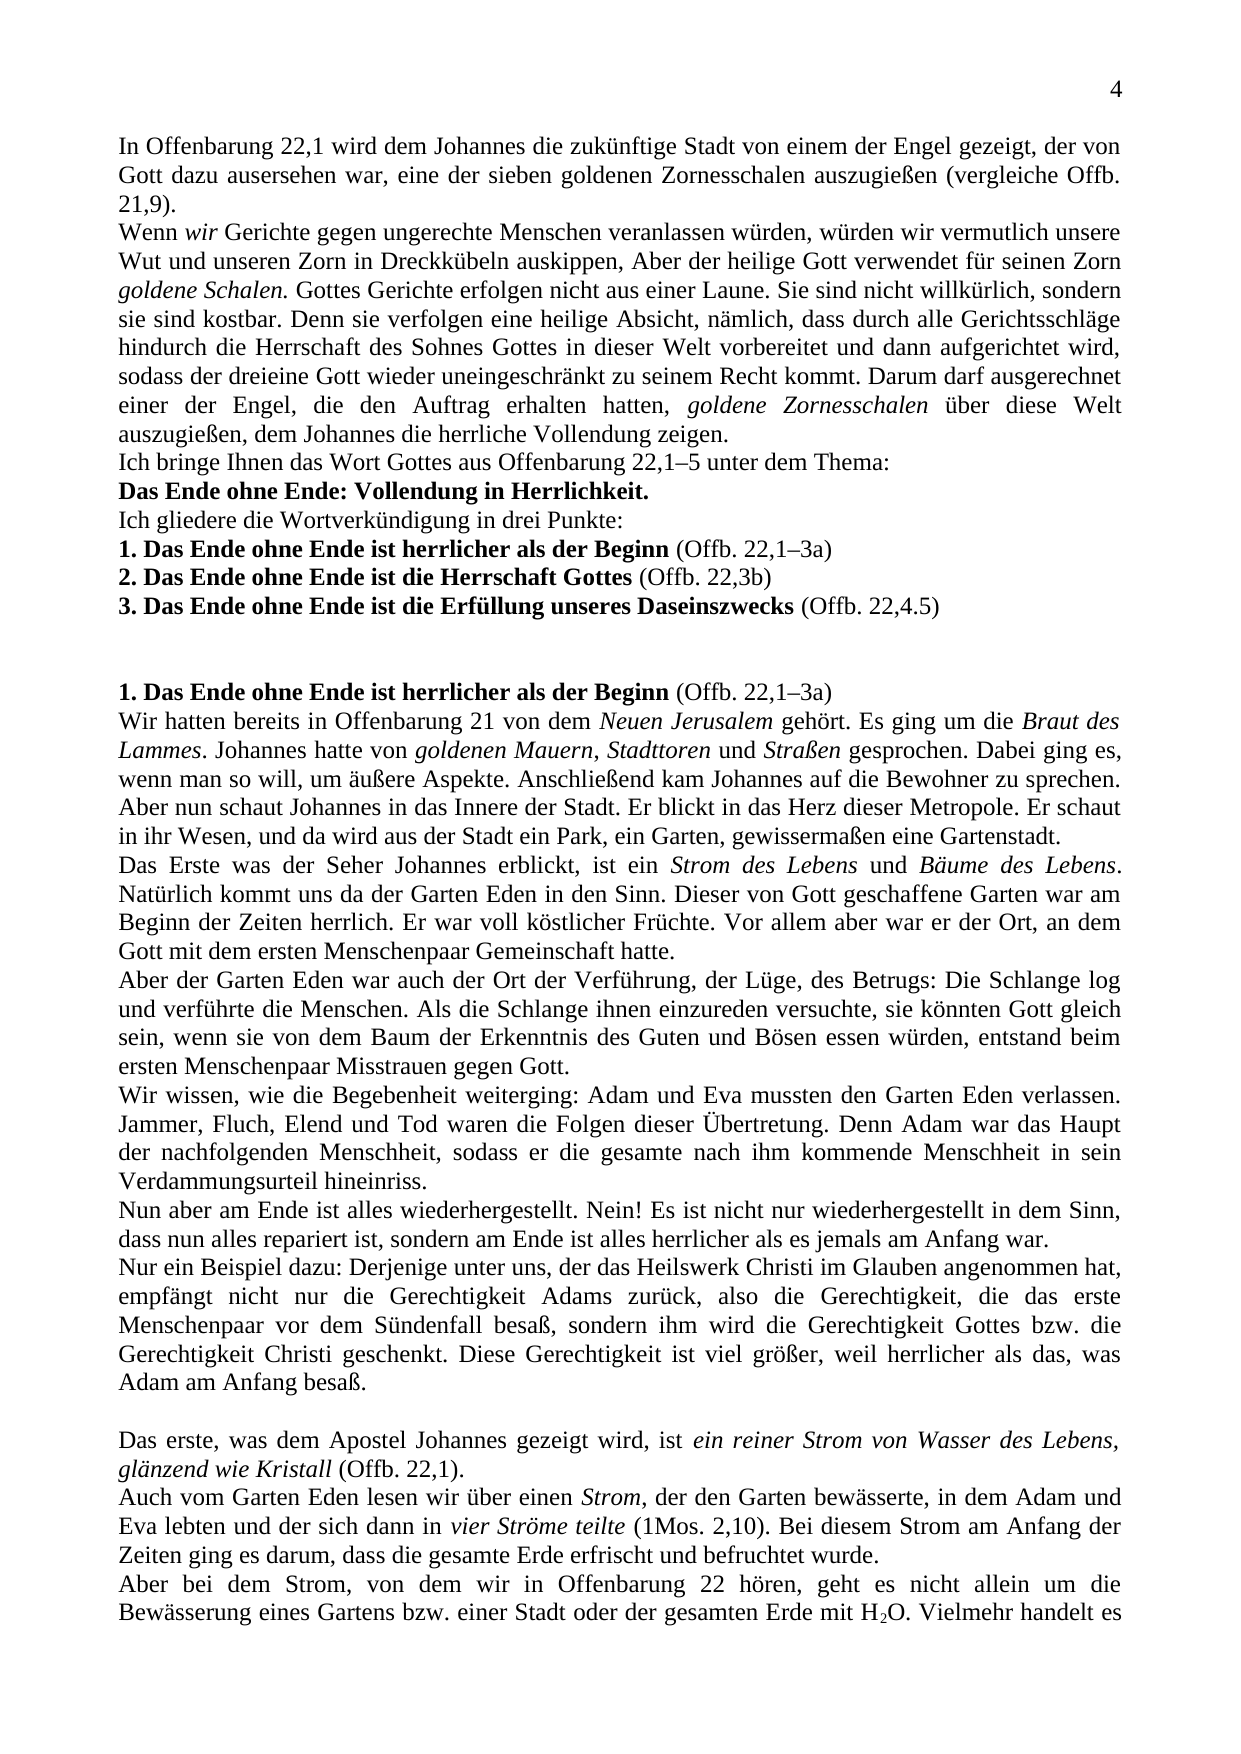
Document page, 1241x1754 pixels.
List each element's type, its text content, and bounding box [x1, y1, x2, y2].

text Das Ende ohne Ende: Vollendung in Herrlichkeit. [118, 476, 1122, 505]
text Wir hatten bereits in Offenbarung 21 von dem Neuen Jerusalem gehört. Es ging um die Braut des Lammes. Johannes hatte von goldenen Mauern, Stadttoren und Straßen gesprochen. Dabei ging es, wenn man so will, um äußere Aspekte. Anschließend kam Johannes auf die Bewohner zu sprechen. Aber nun schaut Johannes in das Innere der Stadt. Er blickt in das Herz dieser Metropole. Er schaut in ihr Wesen, und da wird aus der Stadt ein Park, ein Garten, gewissermaßen eine Gartenstadt. [118, 706, 1122, 850]
text Aber der Garten Eden war auch der Ort der Verführung, der Lüge, des Betrugs: Die Schlange log und verführte die Menschen. Als die Schlange ihnen einzureden versuchte, sie könnten Gott gleich sein, wenn sie von dem Baum der Erkenntnis des Guten und Bösen essen würden, entstand beim ersten Menschenpaar Misstrauen gegen Gott. [118, 965, 1122, 1080]
text Wenn wir Gerichte gegen ungerechte Menschen veranlassen würden, würden wir vermutlich unsere Wut und unseren Zorn in Dreckkübeln auskippen, Aber der heilige Gott verwendet für seinen Zorn goldene Schalen. Gottes Gerichte erfolgen nicht aus einer Laune. Sie sind nicht willkürlich, sondern sie sind kostbar. Denn sie verfolgen eine heilige Absicht, nämlich, dass durch alle Gerichtsschläge hindurch die Herrschaft des Sohnes Gottes in dieser Welt vorbereitet und dann aufgerichtet wird, sodass der dreieine Gott wieder uneingeschränkt zu seinem Recht kommt. Darum darf ausgerechnet einer der Engel, die den Auftrag erhalten hatten, goldene Zornesschalen über diese Welt auszugießen, dem Johannes die herrliche Vollendung zeigen. [118, 217, 1122, 447]
text 1. Das Ende ohne Ende ist herrlicher als der Beginn (Offb. 22,1–3a) [118, 677, 1122, 706]
text 1. Das Ende ohne Ende ist herrlicher als der Beginn (Offb. 22,1–3a) [118, 534, 1122, 562]
text Das Erste was der Seher Johannes erblickt, ist ein Strom des Lebens und Bäume des Lebens. Natürlich kommt uns da der Garten Eden in den Sinn. Dieser von Gott geschaffene Garten war am Beginn der Zeiten herrlich. Er war voll köstlicher Früchte. Vor allem aber war er der Ort, an dem Gott mit dem ersten Menschenpaar Gemeinschaft hatte. [118, 850, 1122, 965]
text Nur ein Beispiel dazu: Derjenige unter uns, der das Heilswerk Christi im Glauben angenommen hat, empfängt nicht nur die Gerechtigkeit Adams zurück, also die Gerechtigkeit, die das erste Menschenpaar vor dem Sündenfall besaß, sondern ihm wird die Gerechtigkeit Gottes bzw. die Gerechtigkeit Christi geschenkt. Diese Gerechtigkeit ist viel größer, weil herrlicher als das, was Adam am Anfang besaß. [118, 1252, 1122, 1396]
text Wir wissen, wie die Begebenheit weiterging: Adam und Eva mussten den Garten Eden verlassen. Jammer, Fluch, Elend und Tod waren die Folgen dieser Übertretung. Denn Adam war das Haupt der nachfolgenden Menschheit, sodass er die gesamte nach ihm kommende Menschheit in sein Verdammungsurteil hineinriss. [118, 1080, 1122, 1195]
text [118, 1569, 1122, 1626]
text 3. Das Ende ohne Ende ist die Erfüllung unseres Daseinszwecks (Offb. 22,4.5) [118, 591, 1122, 620]
text Auch vom Garten Eden lesen wir über einen Strom, der den Garten bewässerte, in dem Adam und Eva lebten und der sich dann in vier Ströme teilte (1Mos. 2,10). Bei diesem Strom am Anfang der Zeiten ging es darum, dass die gesamte Erde erfrischt und befruchtet wurde. [118, 1482, 1122, 1569]
text 2. Das Ende ohne Ende ist die Herrschaft Gottes (Offb. 22,3b) [118, 562, 1122, 591]
text In Offenbarung 22,1 wird dem Johannes die zukünftige Stadt von einem der Engel gezeigt, der von Gott dazu ausersehen war, eine der sieben goldenen Zornesschalen auszugießen (vergleiche Offb. 21,9). [118, 131, 1122, 217]
text Ich gliedere die Wortverkündigung in drei Punkte: [118, 505, 1122, 534]
text Das erste, was dem Apostel Johannes gezeigt wird, ist ein reiner Strom von Wasser des Lebens, glänzend wie Kristall (Offb. 22,1). [118, 1425, 1122, 1482]
text Ich bringe Ihnen das Wort Gottes aus Offenbarung 22,1–5 unter dem Thema: [118, 447, 1122, 476]
text Nun aber am Ende ist alles wiederhergestellt. Nein! Es ist nicht nur wiederhergestellt in dem Sinn, dass nun alles repariert ist, sondern am Ende ist alles herrlicher als es jemals am Anfang war. [118, 1195, 1122, 1252]
